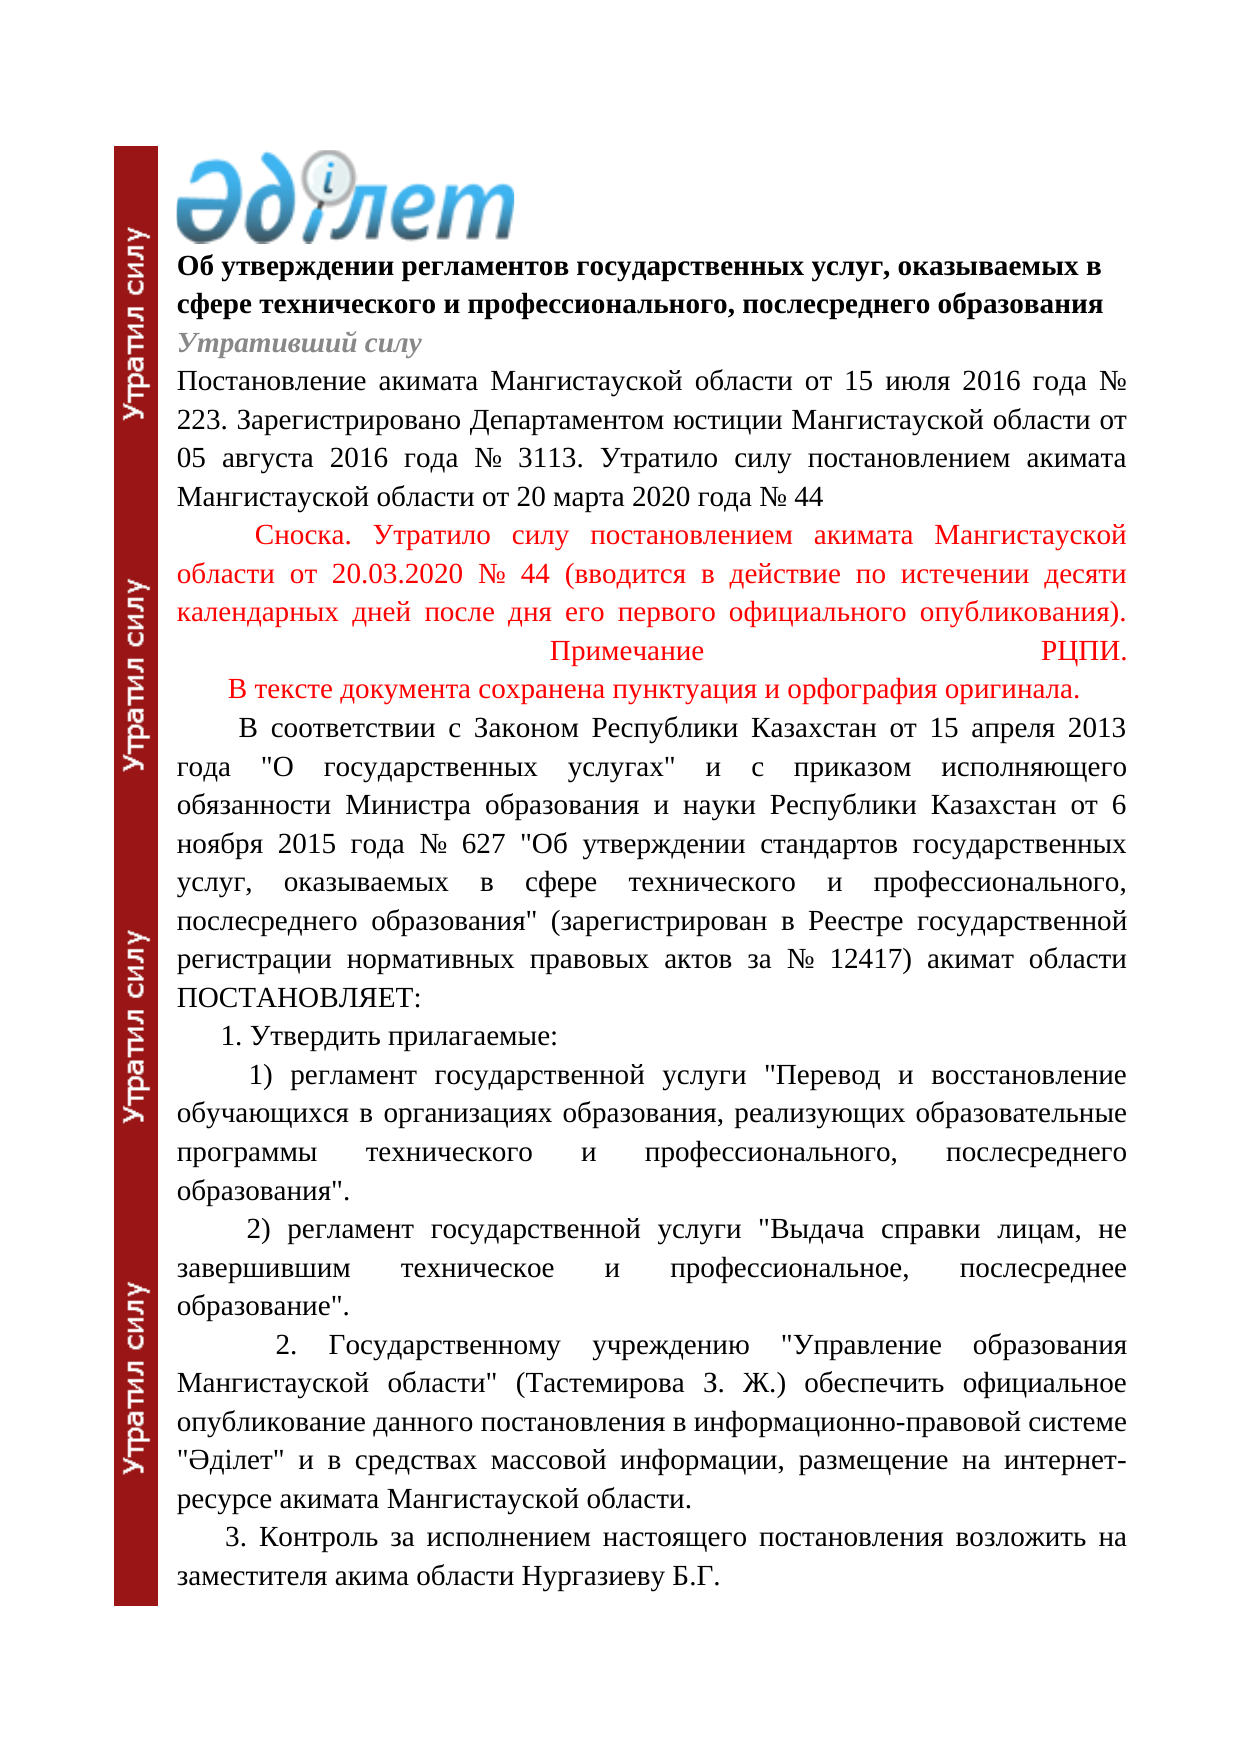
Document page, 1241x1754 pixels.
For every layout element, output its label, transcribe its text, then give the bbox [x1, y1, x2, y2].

picture [114, 1052, 158, 1057]
text В соответствии с Законом Республики Казахстан от 15 апреля 2013 года "О государственных услугах" и с приказом исполняющего обязанности Министра образования и науки Республики Казахстан от 6 ноября 2015 года № 627 "Об утверждении стандартов государственных услуг, оказываемых в сфере технического и профессионального, послесреднего образования" (зарегистрирован в Реестре государственной регистрации нормативных правовых актов за № 12417) акимат области ПОСТАНОВЛЯЕТ: [112, 710, 1128, 1013]
text 2) регламент государственной услуги "Выдача справки лицам, не завершившим техническое и профессиональное, послесреднее образование". [112, 1211, 1128, 1322]
text Сноска. Утратило силу постановлением акимата Мангистауской области от 20.03.2020 № 44 (вводится в действие по истечении десяти календарных дней после дня его первого официального опубликования). Примечание РЦПИ. В тексте документа сохранена пунктуация и орфография оригинала. [112, 517, 1128, 705]
text 1. Утвердить прилагаемые: [112, 1018, 1128, 1052]
picture [114, 1013, 158, 1018]
picture [114, 320, 158, 325]
text 3. Контроль за исполнением настоящего постановления возложить на заместителя акима области Нургазиеву Б.Г. [112, 1519, 1128, 1592]
picture [176, 150, 515, 244]
picture [114, 1206, 158, 1211]
picture [114, 1322, 158, 1327]
text Утративший силу [112, 325, 1128, 358]
picture [114, 512, 158, 517]
picture [114, 358, 158, 363]
picture [114, 1592, 158, 1606]
text Об утверждении регламентов государственных услуг, оказываемых в сфере технического и профессионального, послесреднего образования [112, 248, 1128, 320]
text Постановление акимата Мангистауской области от 15 июля 2016 года № 223. Зарегистрировано Департаментом юстиции Мангистауской области от 05 августа 2016 года № 3113. Утратило силу постановлением акимата Мангистауской области от 20 марта 2020 года № 44 [112, 363, 1128, 512]
picture [114, 1514, 158, 1519]
picture [114, 705, 158, 710]
text 1) регламент государственной услуги "Перевод и восстановление обучающихся в организациях образования, реализующих образовательные программы технического и профессионального, послесреднего образования". [112, 1057, 1128, 1206]
picture [114, 146, 158, 248]
text 2. Государственному учреждению "Управление образования Мангистауской области" (Тастемирова З. Ж.) обеспечить официальное опубликование данного постановления в информационно-правовой системе "Әділет" и в средствах массовой информации, размещение на интернет-ресурсе акимата Мангистауской области. [112, 1327, 1128, 1514]
